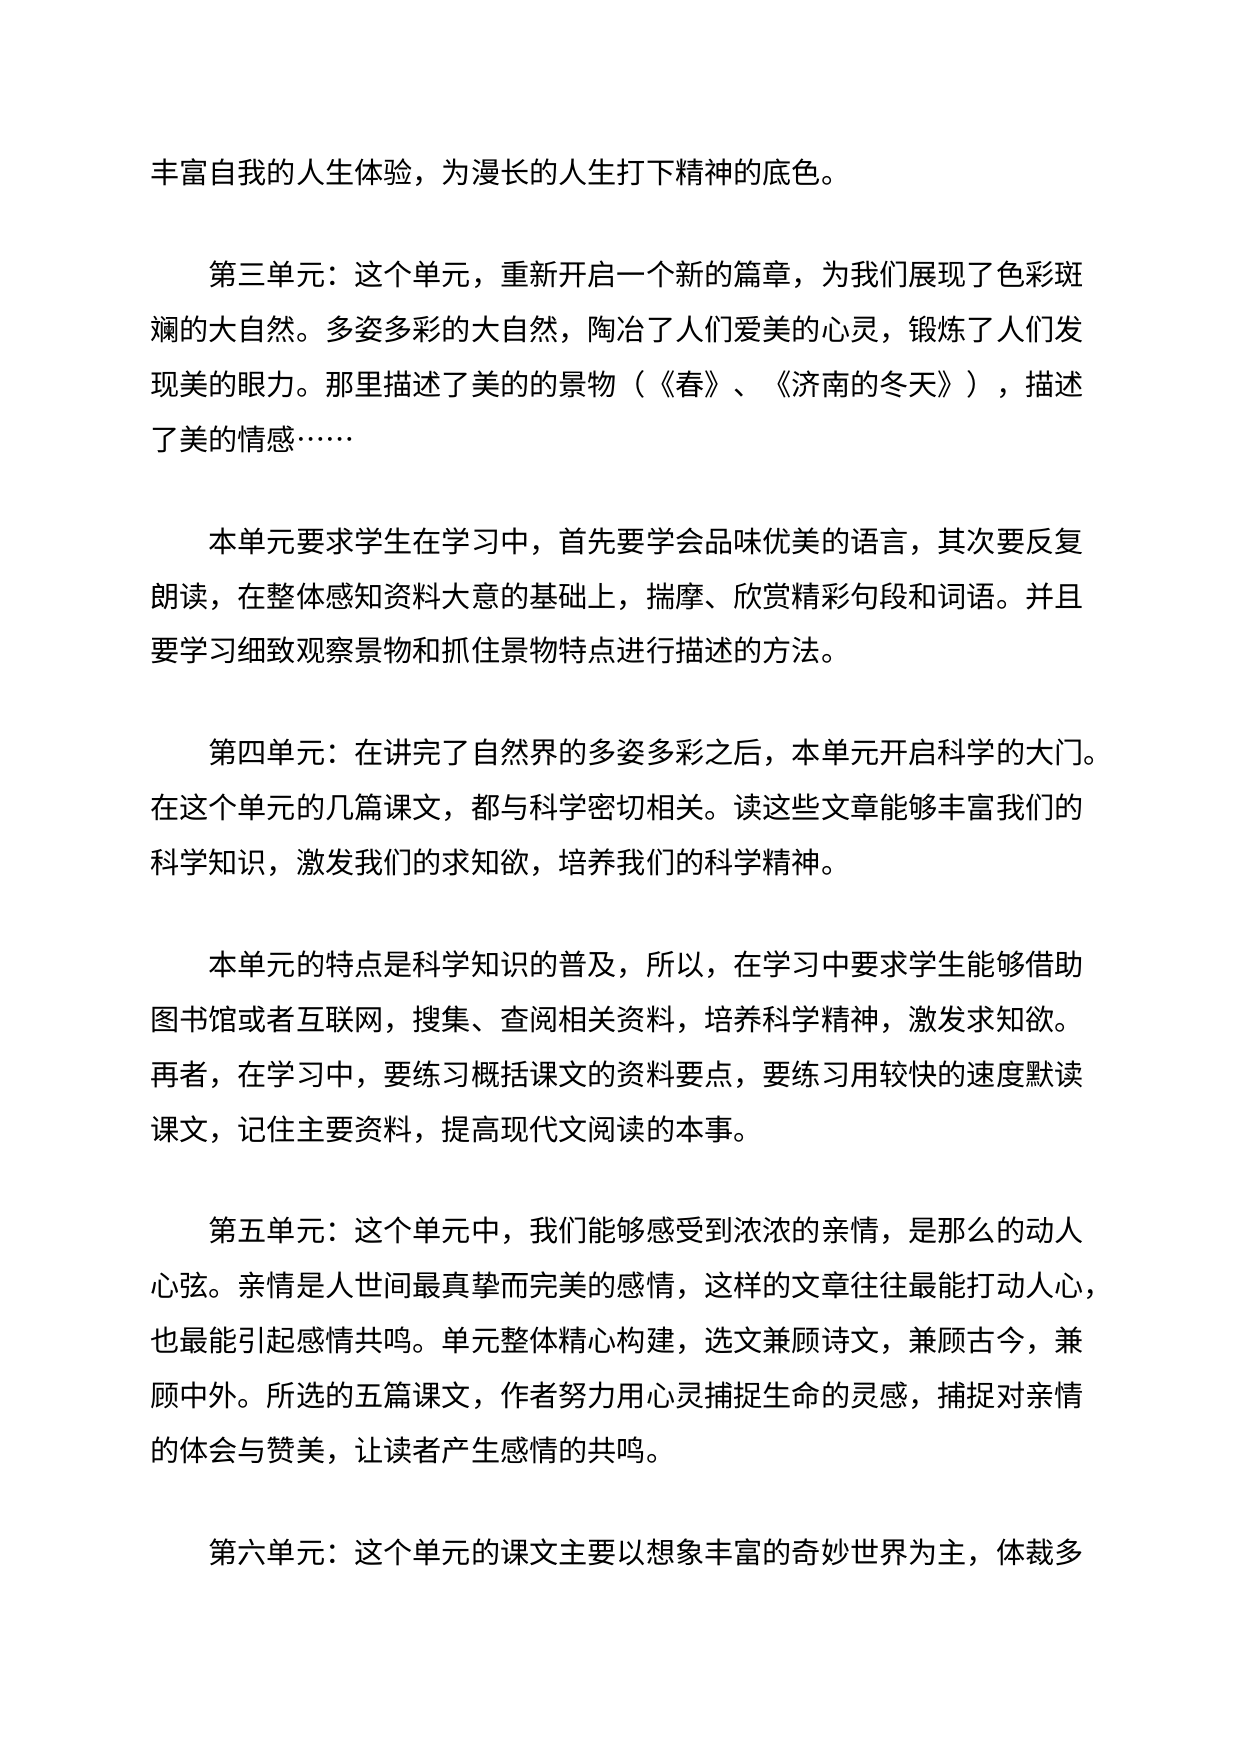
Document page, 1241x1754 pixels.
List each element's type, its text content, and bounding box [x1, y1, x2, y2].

text 第三单元：这个单元，重新开启一个新的篇章，为我们展现了色彩斑斓的大自然。多姿多彩的大自然，陶冶了人们爱美的心灵，锻炼了人们发现美的眼力。那里描述了美的的景物（《春》、《济南的冬天》），描述了美的情感…… [150, 252, 1090, 459]
text 本单元要求学生在学习中，首先要学会品味优美的语言，其次要反复朗读，在整体感知资料大意的基础上，揣摩、欣赏精彩句段和词语。并且要学习细致观察景物和抓住景物特点进行描述的方法。 [150, 518, 1090, 670]
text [150, 1529, 1090, 1571]
text 第四单元：在讲完了自然界的多姿多彩之后，本单元开启科学的大门。在这个单元的几篇课文，都与科学密切相关。读这些文章能够丰富我们的科学知识，激发我们的求知欲，培养我们的科学精神。 [150, 730, 1090, 882]
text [150, 150, 1090, 192]
text 第五单元：这个单元中，我们能够感受到浓浓的亲情，是那么的动人心弦。亲情是人世间最真挚而完美的感情，这样的文章往往最能打动人心，也最能引起感情共鸣。单元整体精心构建，选文兼顾诗文，兼顾古今，兼顾中外。所选的五篇课文，作者努力用心灵捕捉生命的灵感，捕捉对亲情的体会与赞美，让读者产生感情的共鸣。 [150, 1208, 1090, 1470]
text 本单元的特点是科学知识的普及，所以，在学习中要求学生能够借助图书馆或者互联网，搜集、查阅相关资料，培养科学精神，激发求知欲。再者，在学习中，要练习概括课文的资料要点，要练习用较快的速度默读课文，记住主要资料，提高现代文阅读的本事。 [150, 941, 1090, 1148]
